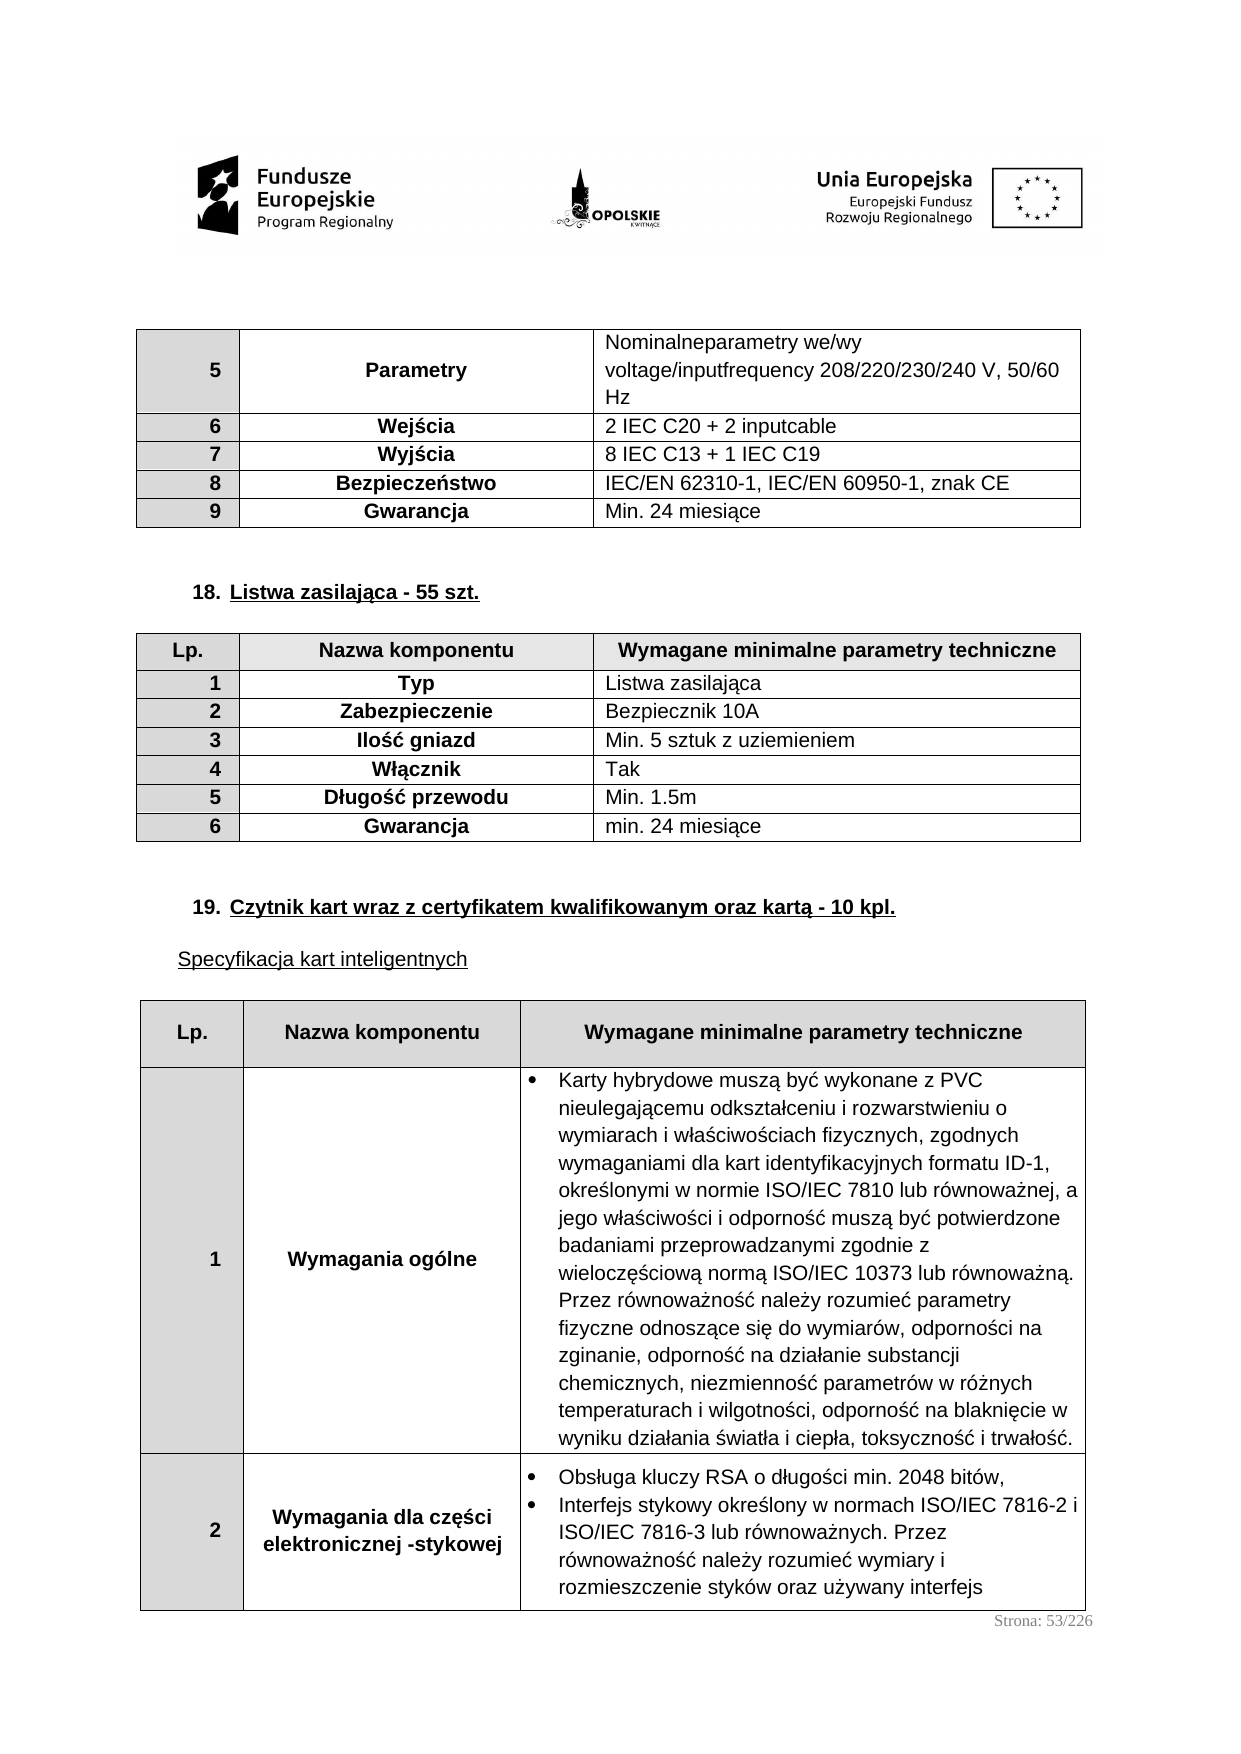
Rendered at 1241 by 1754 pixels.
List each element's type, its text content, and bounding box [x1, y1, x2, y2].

table_cell 8 IEC C13 + 1 IEC C19 [594, 442, 1080, 469]
table_cell [137, 330, 239, 412]
table_cell Karty hybrydowe muszą być wykonane z PVC nieulegającemu odkształceniu i rozwarstwieniu o wymiarach i właściwościach fizycznych, zgodnych wymaganiami dla kart identyfikacyjnych formatu ID-1, określonymi w normie ISO/IEC 7810 lub równoważnej, a jego właściwości i odporność muszą być potwierdzone badaniami przeprowadzanymi zgodnie z wieloczęściową normą ISO/IEC 10373 lub równoważną. Przez równoważność należy rozumieć parametry fizyczne odnoszące się do wymiarów, odporności na zginanie, odporność na działanie substancji chemicznych, niezmienność parametrów w różnych temperaturach i wilgotności, odporność na blaknięcie w wyniku działania światła i ciepła, toksyczność i trwałość. [521, 1068, 1085, 1453]
table_header Wymagane minimalne parametry techniczne [521, 1001, 1085, 1067]
table_cell [137, 671, 239, 698]
table_header Lp. [137, 634, 239, 670]
table_cell Min. 5 sztuk z uziemieniem [594, 728, 1080, 755]
table_cell [137, 471, 239, 498]
table_header Lp. [141, 1001, 243, 1067]
table_cell Gwarancja [240, 499, 593, 527]
table_cell [137, 699, 239, 727]
table_cell Ilość gniazd [240, 728, 593, 755]
table_header Nazwa komponentu [244, 1001, 520, 1067]
table_cell Wyjścia [240, 442, 593, 469]
table_cell [141, 1068, 243, 1453]
table_cell [137, 414, 239, 441]
table_cell [137, 728, 239, 755]
table_cell Typ [240, 671, 593, 698]
table_cell Bezpieczeństwo [240, 471, 593, 498]
table_cell [137, 785, 239, 812]
table_cell [137, 499, 239, 527]
table_cell 2 IEC C20 + 2 inputcable [594, 414, 1080, 441]
subtitle Czytnik kart wraz z certyfikatem kwalifikowanym oraz kartą - 10 kpl. [192, 894, 1092, 918]
table_header Wymagane minimalne parametry techniczne [594, 634, 1080, 670]
table_cell Wymagania dla części elektronicznej -stykowej [244, 1454, 520, 1610]
table_cell Długość przewodu [240, 785, 593, 812]
table_cell Zabezpieczenie [240, 699, 593, 727]
table_cell min. 24 miesiące [594, 814, 1080, 841]
table_cell Listwa zasilająca [594, 671, 1080, 698]
table_cell Nominalneparametry we/wy voltage/inputfrequency 208/220/230/240 V, 50/60 Hz [594, 330, 1080, 412]
table_cell Parametry [240, 330, 593, 412]
text Specyfikacja kart inteligentnych [148, 947, 1092, 971]
table_cell Wymagania ogólne [244, 1068, 520, 1453]
table_cell [137, 442, 239, 469]
table_cell Wejścia [240, 414, 593, 441]
table_cell Bezpiecznik 10A [594, 699, 1080, 727]
picture [177, 134, 1103, 255]
table_cell [137, 814, 239, 841]
table_cell [141, 1454, 243, 1610]
table_cell Min. 24 miesiące [594, 499, 1080, 527]
table_header Nazwa komponentu [240, 634, 593, 670]
table_cell Tak [594, 756, 1080, 784]
table_cell IEC/EN 62310-1, IEC/EN 60950-1, znak CE [594, 471, 1080, 498]
table_cell Min. 1.5m [594, 785, 1080, 812]
table_cell [137, 756, 239, 784]
table_cell Gwarancja [240, 814, 593, 841]
subtitle Listwa zasilająca - 55 szt. [192, 580, 1092, 604]
table_cell Włącznik [240, 756, 593, 784]
